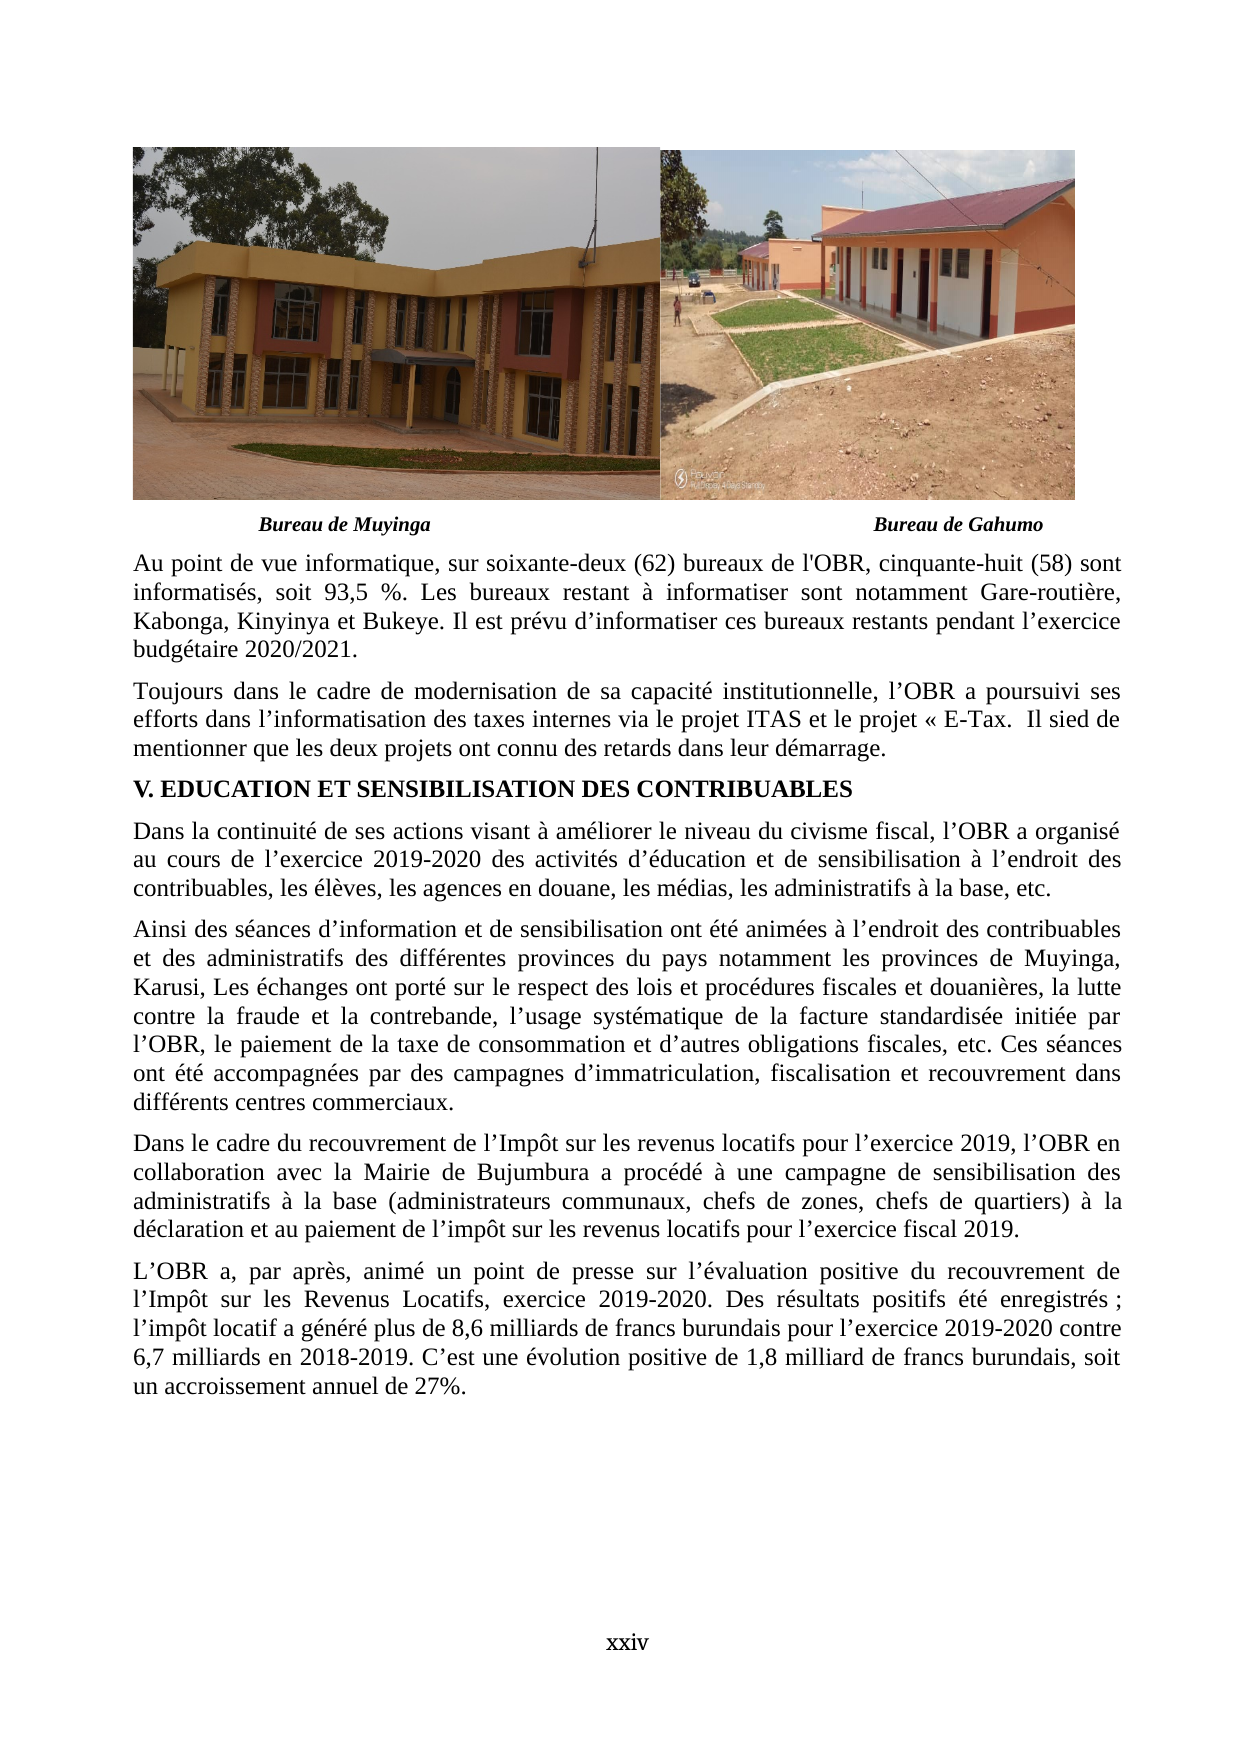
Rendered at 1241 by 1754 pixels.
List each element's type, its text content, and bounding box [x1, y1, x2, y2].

text Bureau de Muyinga Bureau de Gahumo [133, 512, 1122, 536]
text Ainsi des séances d’information et de sensibilisation ont été animées à l’endroit des contribuables et des administratifs des différentes provinces du pays notamment les provinces de Muyinga, Karusi, Les échanges ont porté sur le respect des lois et procédures fiscales et douanières, la lutte contre la fraude et la contrebande, l’usage systématique de la facture standardisée initiée par l’OBR, le paiement de la taxe de consommation et d’autres obligations fiscales, etc. Ces séances ont été accompagnées par des campagnes d’immatriculation, fiscalisation et recouvrement dans différents centres commerciaux. [133, 914, 1122, 1116]
subtitle V. EDUCATION ET SENSIBILISATION DES CONTRIBUABLES [133, 774, 1122, 803]
text Au point de vue informatique, sur soixante-deux (62) bureaux de l'OBR, cinquante-huit (58) sont informatisés, soit 93,5 %. Les bureaux restant à informatiser sont notamment Gare-routière, Kabonga, Kinyinya et Bukeye. Il est prévu d’informatiser ces bureaux restants pendant l’exercice budgétaire 2020/2021. [133, 548, 1122, 663]
text L’OBR a, par après, animé un point de presse sur l’évaluation positive du recouvrement de l’Impôt sur les Revenus Locatifs, exercice 2019-2020. Des résultats positifs été enregistrés ; l’impôt locatif a généré plus de 8,6 milliards de francs burundais pour l’exercice 2019-2020 contre 6,7 milliards en 2018-2019. C’est une évolution positive de 1,8 milliard de francs burundais, soit un accroissement annuel de 27%. [133, 1256, 1122, 1399]
text Dans le cadre du recouvrement de l’Impôt sur les revenus locatifs pour l’exercice 2019, l’OBR en collaboration avec la Mairie de Bujumbura a procédé à une campagne de sensibilisation des administratifs à la base (administrateurs communaux, chefs de zones, chefs de quartiers) à la déclaration et au paiement de l’impôt sur les revenus locatifs pour l’exercice fiscal 2019. [133, 1128, 1122, 1243]
picture [132, 147, 1075, 500]
text Toujours dans le cadre de modernisation de sa capacité institutionnelle, l’OBR a poursuivi ses efforts dans l’informatisation des taxes internes via le projet ITAS et le projet « E-Tax. Il sied de mentionner que les deux projets ont connu des retards dans leur démarrage. [133, 676, 1122, 762]
text Dans la continuité de ses actions visant à améliorer le niveau du civisme fiscal, l’OBR a organisé au cours de l’exercice 2019-2020 des activités d’éducation et de sensibilisation à l’endroit des contribuables, les élèves, les agences en douane, les médias, les administratifs à la base, etc. [133, 816, 1122, 902]
